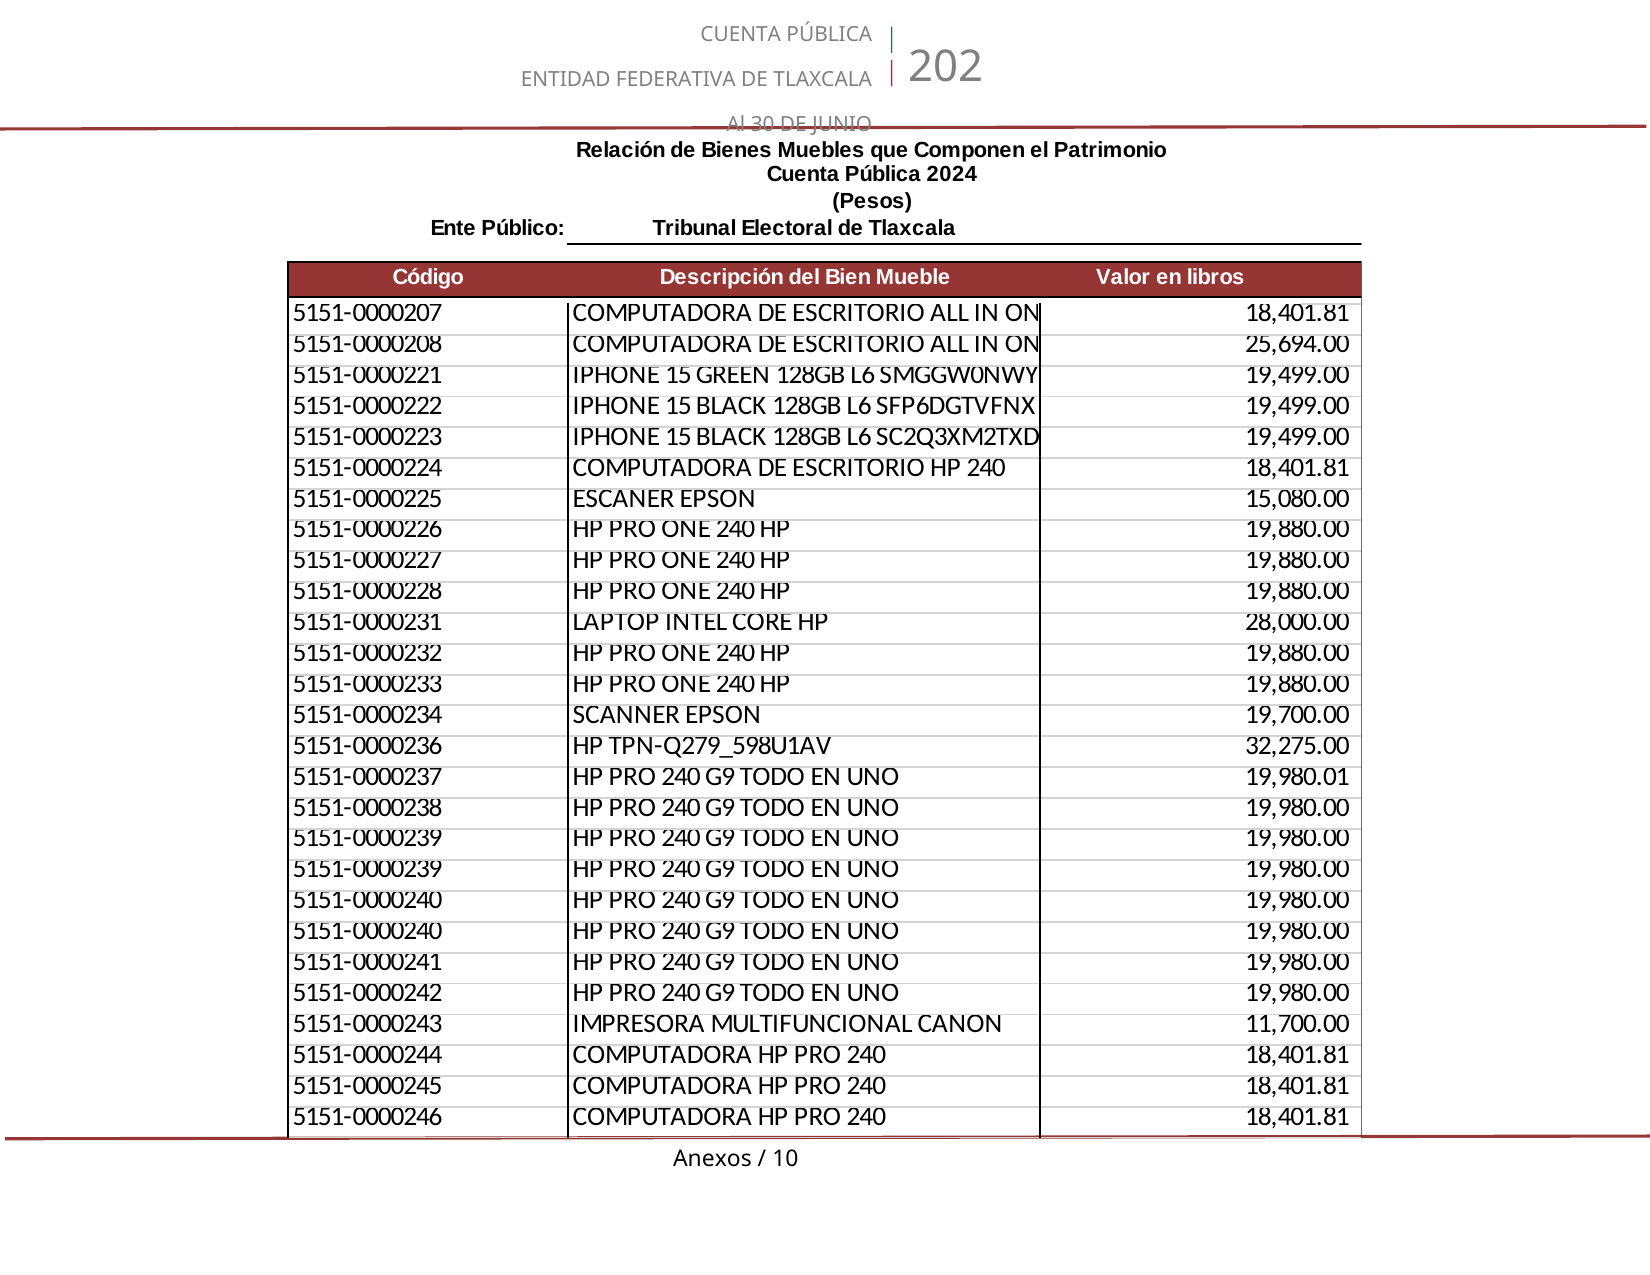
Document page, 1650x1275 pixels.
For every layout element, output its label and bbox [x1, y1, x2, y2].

picture [886, 17, 901, 89]
